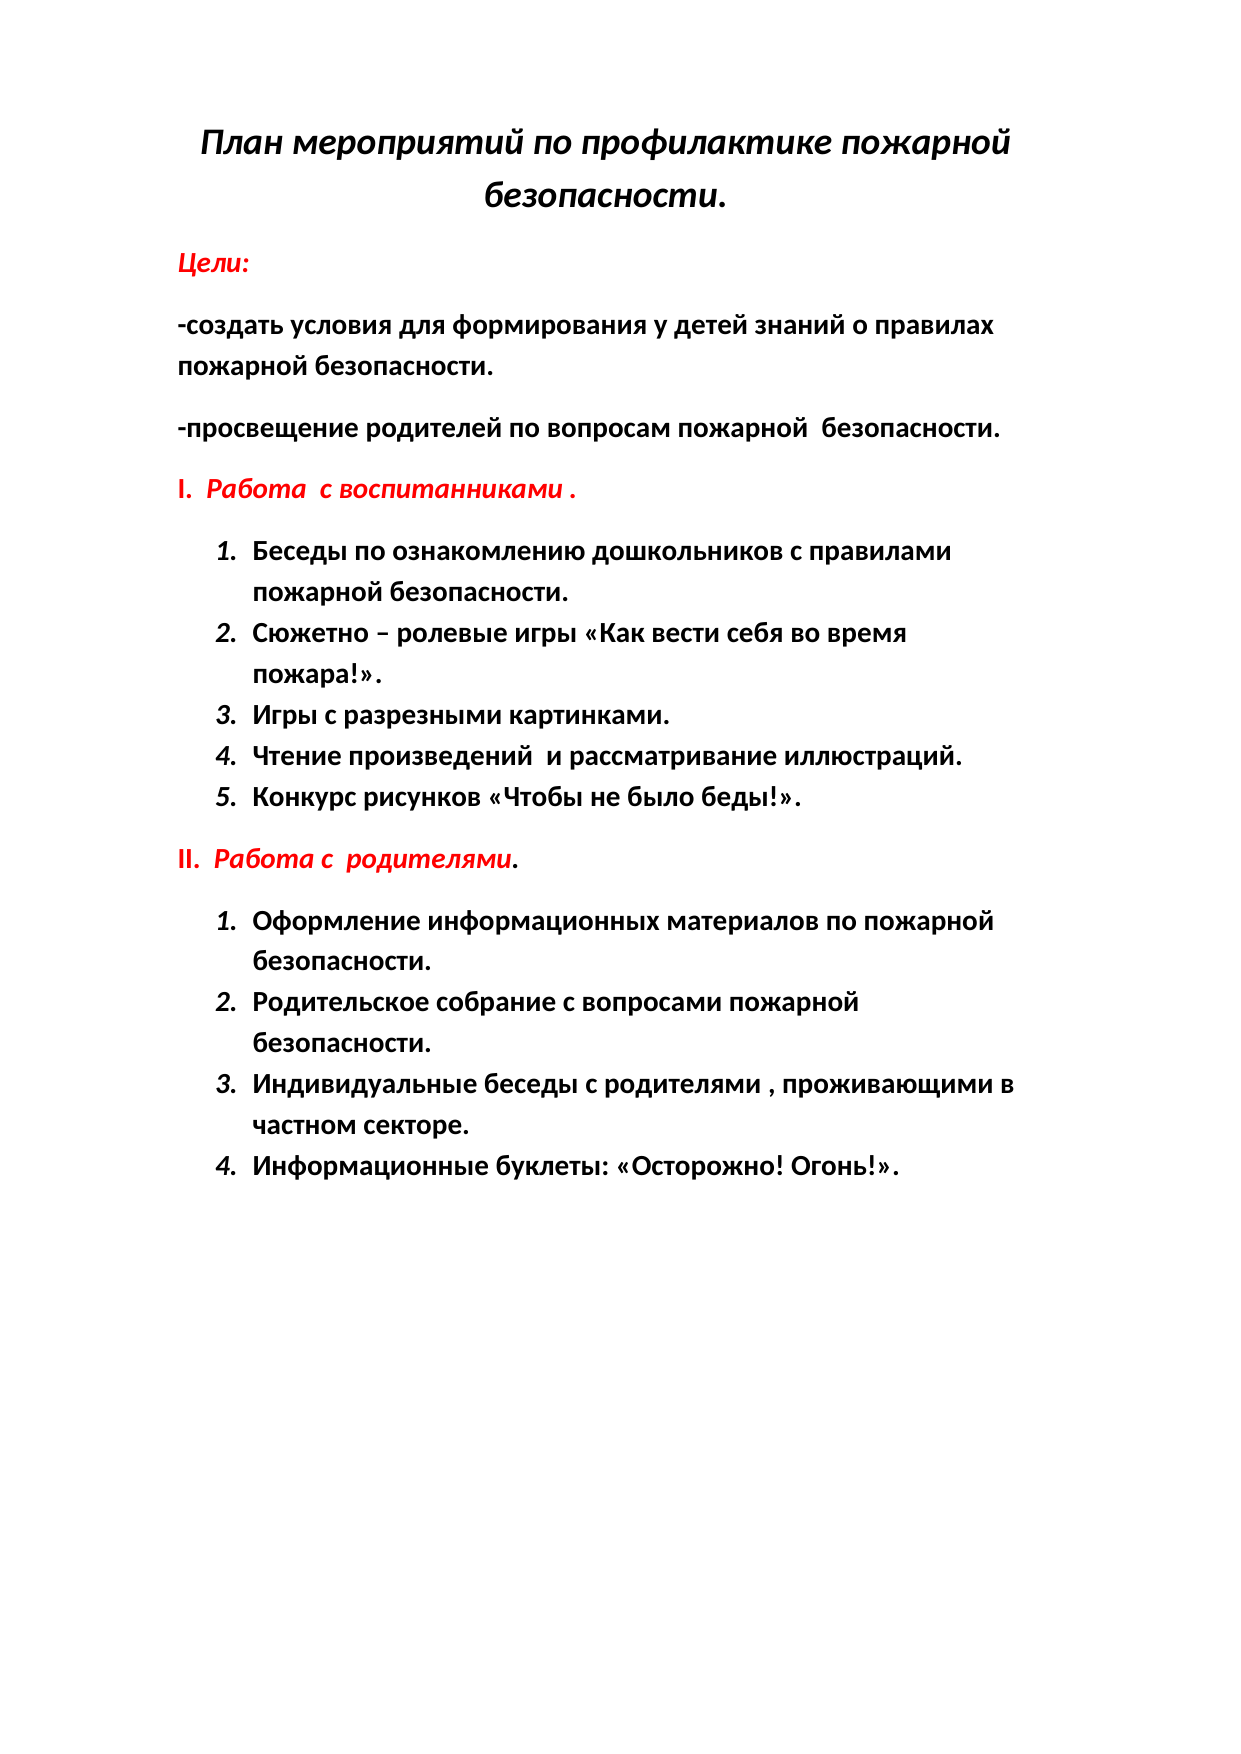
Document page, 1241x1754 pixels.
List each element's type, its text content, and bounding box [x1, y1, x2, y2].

list Информационные буклеты: «Осторожно! Огонь!». [215, 1147, 1034, 1183]
text II. Работа с родителями. [177, 840, 1034, 875]
list Индивидуальные беседы с родителями , проживающими в частном секторе. [215, 1065, 1034, 1142]
text I. Работа с воспитанниками . [177, 471, 1034, 506]
list Оформление информационных материалов по пожарной безопасности. [215, 902, 1034, 978]
text -просвещение родителей по вопросам пожарной безопасности. [177, 409, 1034, 444]
list Игры с разрезными картинками. [215, 696, 1034, 732]
text -создать условия для формирования у детей знаний о правилах пожарной безопасности. [177, 306, 1034, 383]
text Цели: [177, 244, 1034, 280]
list Конкурс рисунков «Чтобы не было беды!». [215, 778, 1034, 814]
list Сюжетно – ролевые игры «Как вести себя во время пожара!». [215, 614, 1034, 691]
text План мероприятий по профилактике пожарной безопасности. [177, 118, 1034, 217]
list Беседы по ознакомлению дошкольников с правилами пожарной безопасности. [215, 532, 1034, 609]
list Родительское собрание с вопросами пожарной безопасности. [215, 983, 1034, 1060]
list Чтение произведений и рассматривание иллюстраций. [215, 737, 1034, 773]
